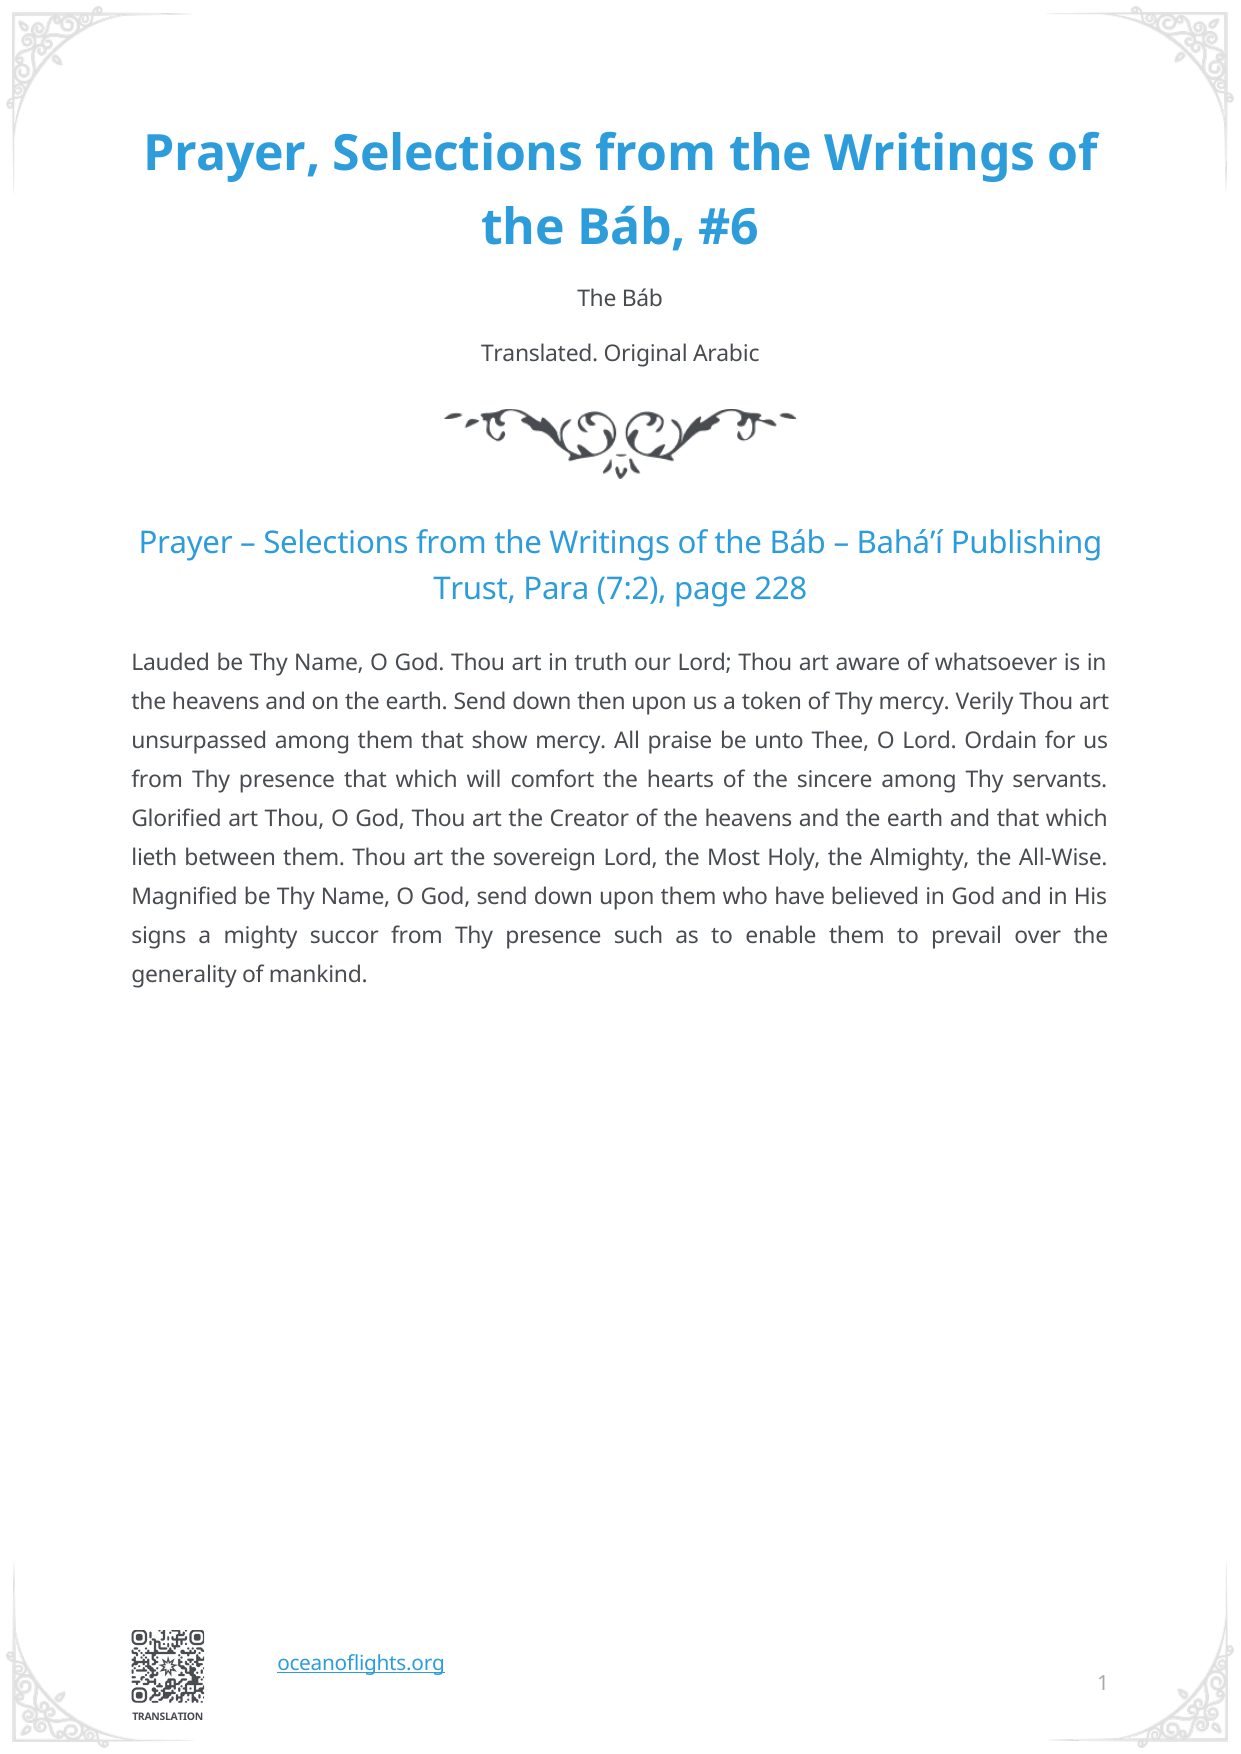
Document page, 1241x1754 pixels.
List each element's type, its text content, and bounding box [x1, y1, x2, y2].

picture [1046, 1560, 1234, 1748]
picture [6, 1560, 205, 1748]
title Prayer, Selections from the Writings of the Báb, #6 [131, 117, 1109, 259]
text Translated. Original Arabic [131, 337, 1109, 369]
picture [444, 409, 797, 479]
text The Báb [131, 282, 1109, 313]
picture [1046, 6, 1234, 194]
text Lauded be Thy Name, O God. Thou art in truth our Lord; Thou art aware of whatsoever is in the heavens and on the earth. Send down then upon us a token of Thy mercy. Verily Thou art unsurpassed among them that show mercy. All praise be unto Thee, O Lord. Ordain for us from Thy presence that which will comfort the hearts of the sincere among Thy servants. Glorified art Thou, O God, Thou art the Creator of the heavens and the earth and that which lieth between them. Thou art the sovereign Lord, the Most Holy, the Almighty, the All-Wise. Magnified be Thy Name, O God, send down upon them who have believed in God and in His signs a mighty succor from Thy presence such as to enable them to prevail over the generality of mankind. [131, 646, 1109, 989]
subtitle Prayer – Selections from the Writings of the Báb – Bahá’í Publishing Trust, Para (7:2), page 228 [131, 520, 1109, 609]
picture [6, 6, 194, 194]
